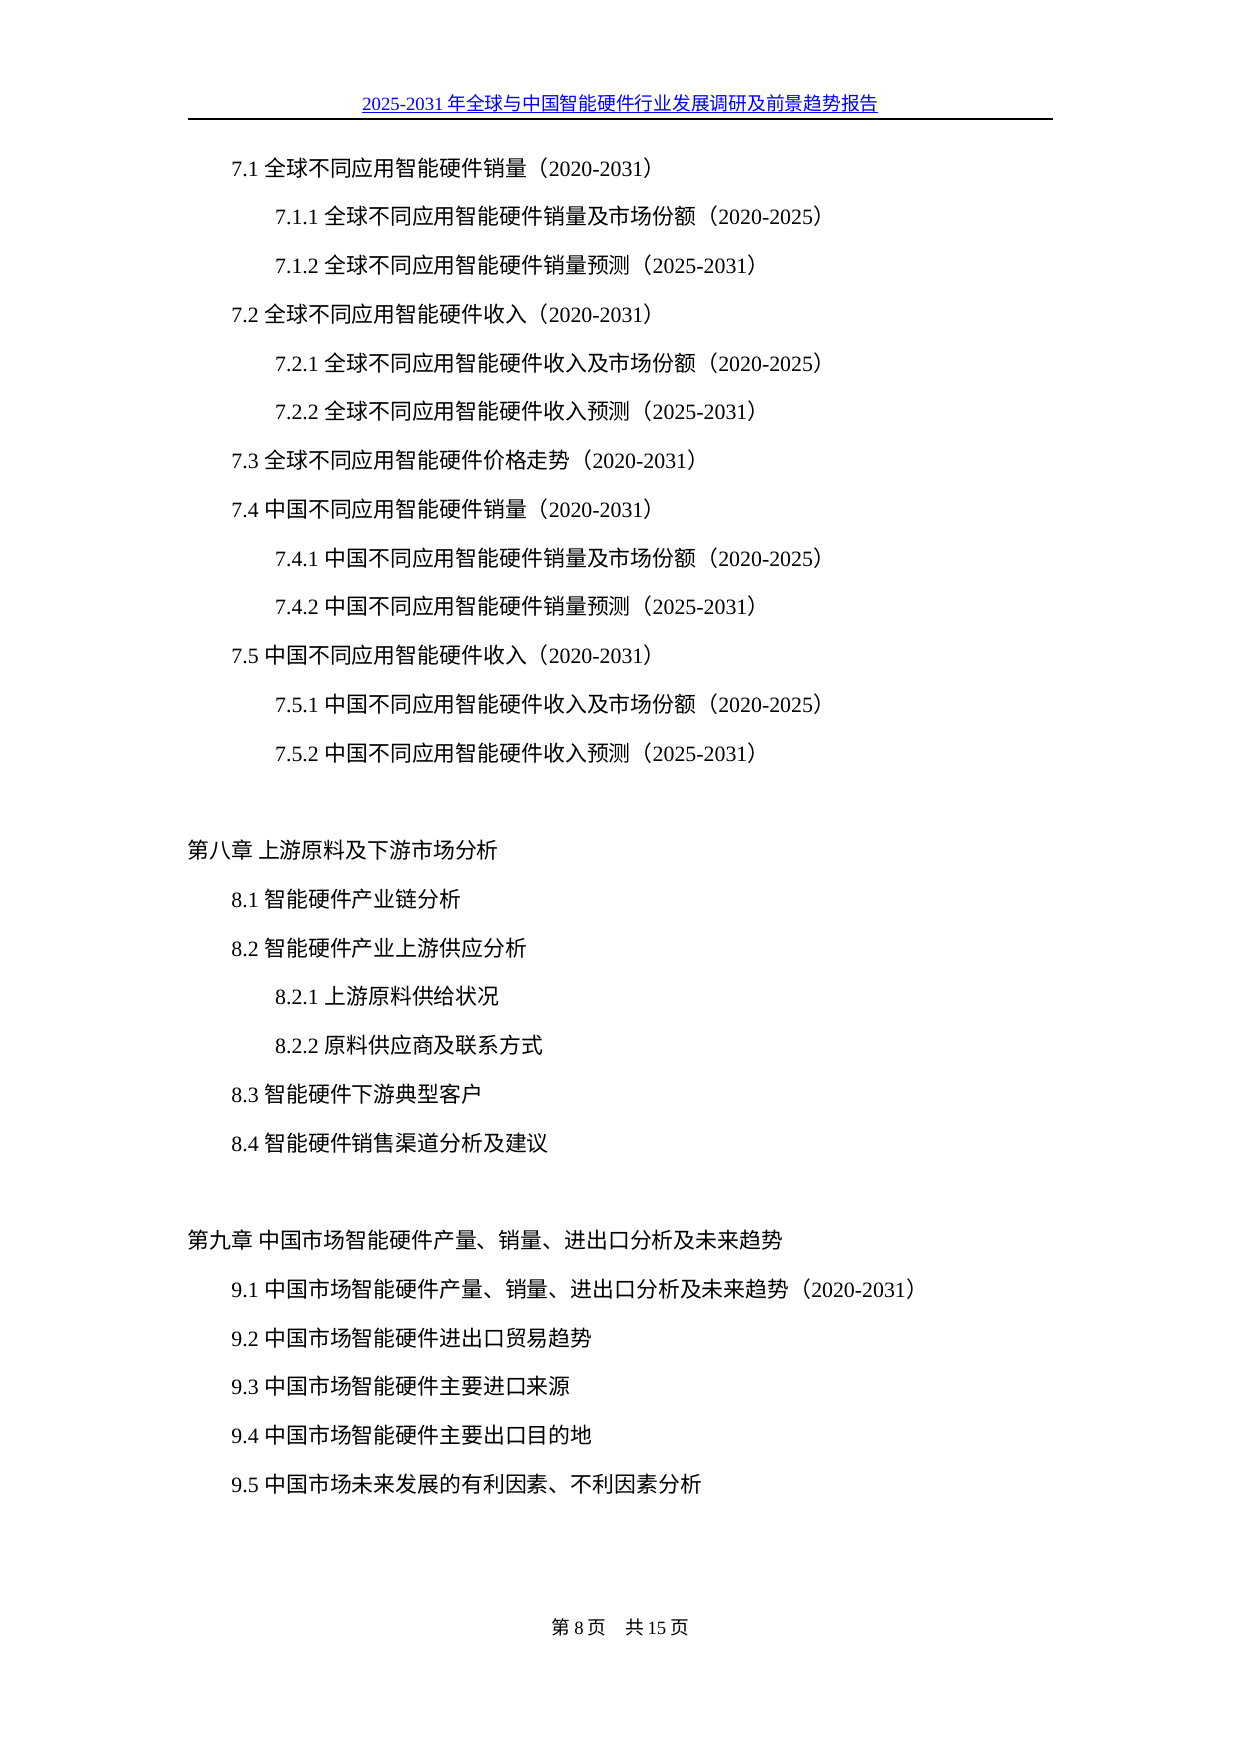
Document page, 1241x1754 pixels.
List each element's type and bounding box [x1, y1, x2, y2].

text [187, 150, 1053, 1499]
